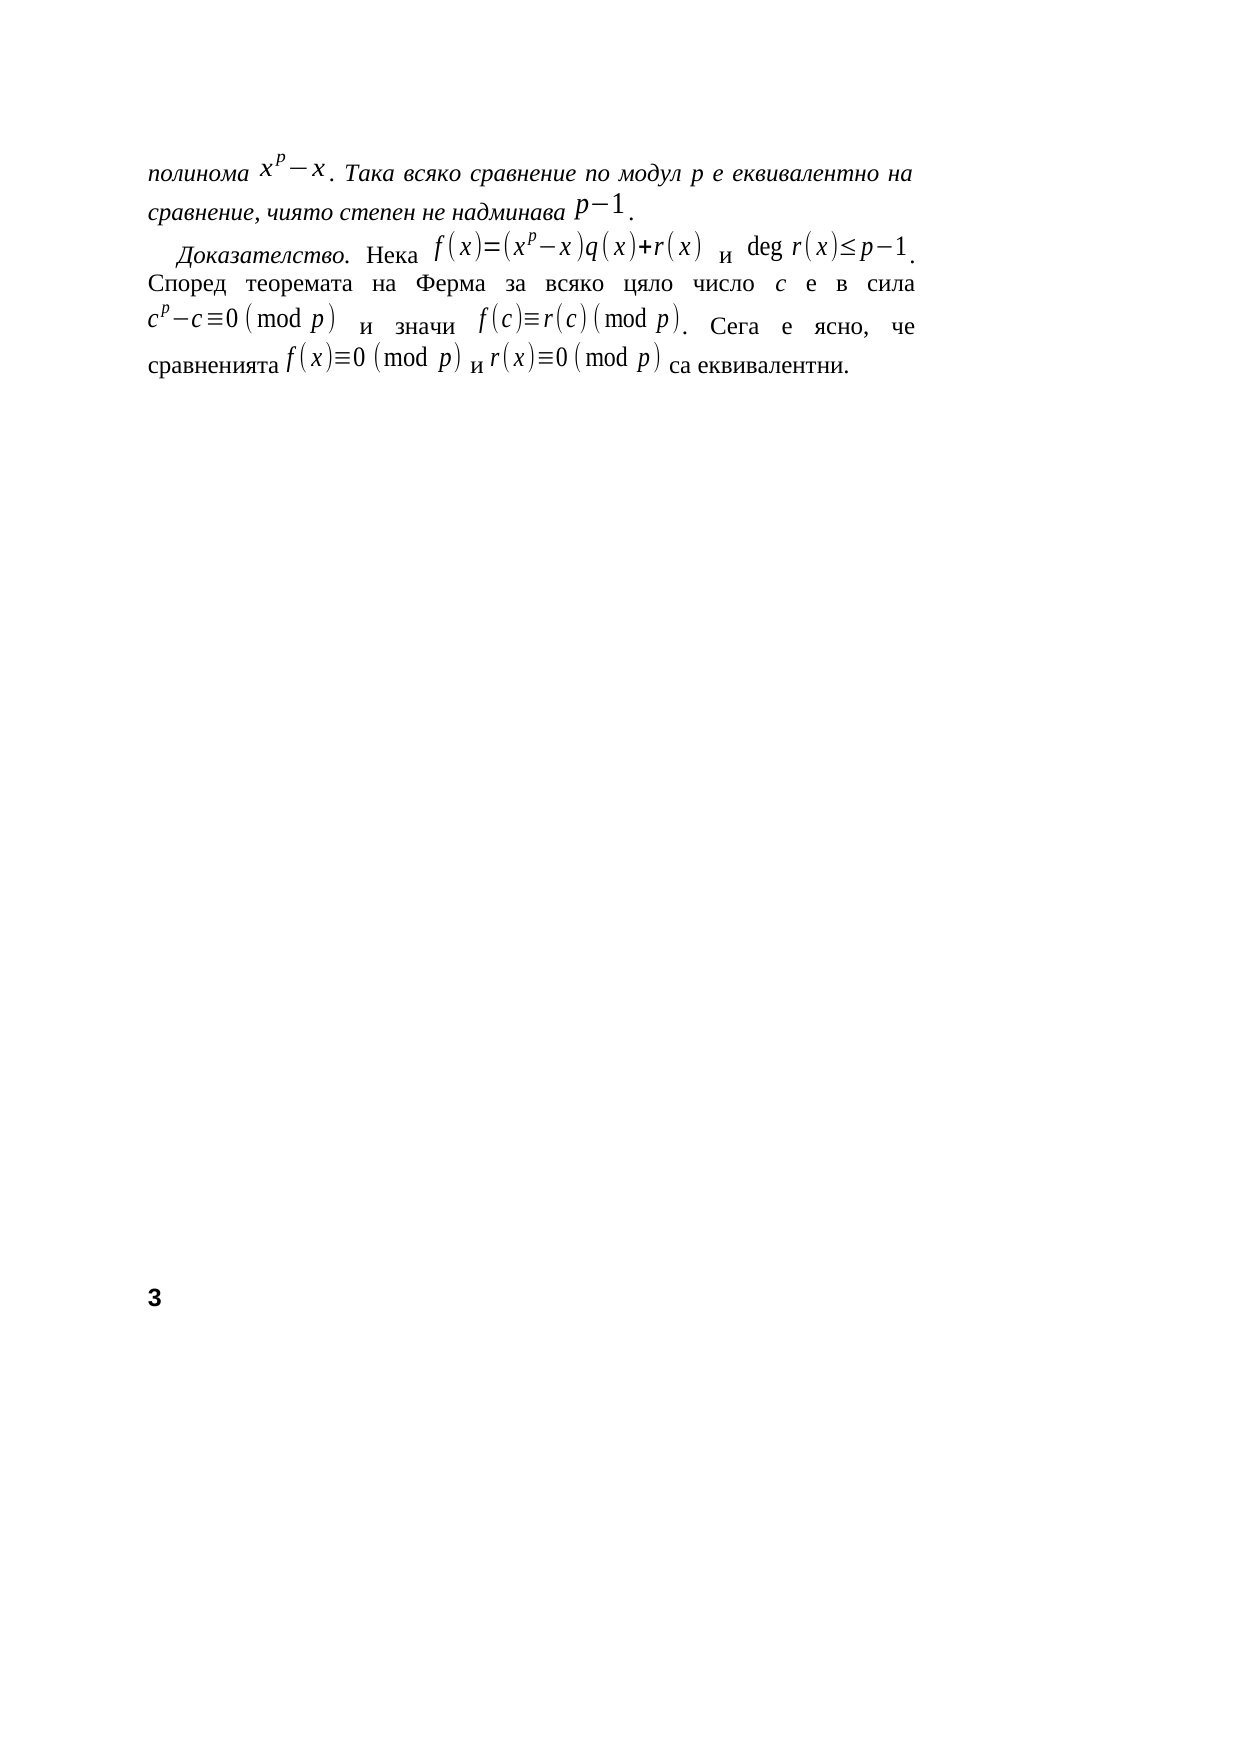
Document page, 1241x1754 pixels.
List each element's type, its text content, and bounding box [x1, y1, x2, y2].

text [148, 148, 915, 226]
text Доказателство. Нека и . Според теоремата на Ферма за всяко цяло число c е в сила и значи . Сега е ясно, че сравненията и са еквивалентни. [148, 226, 915, 379]
